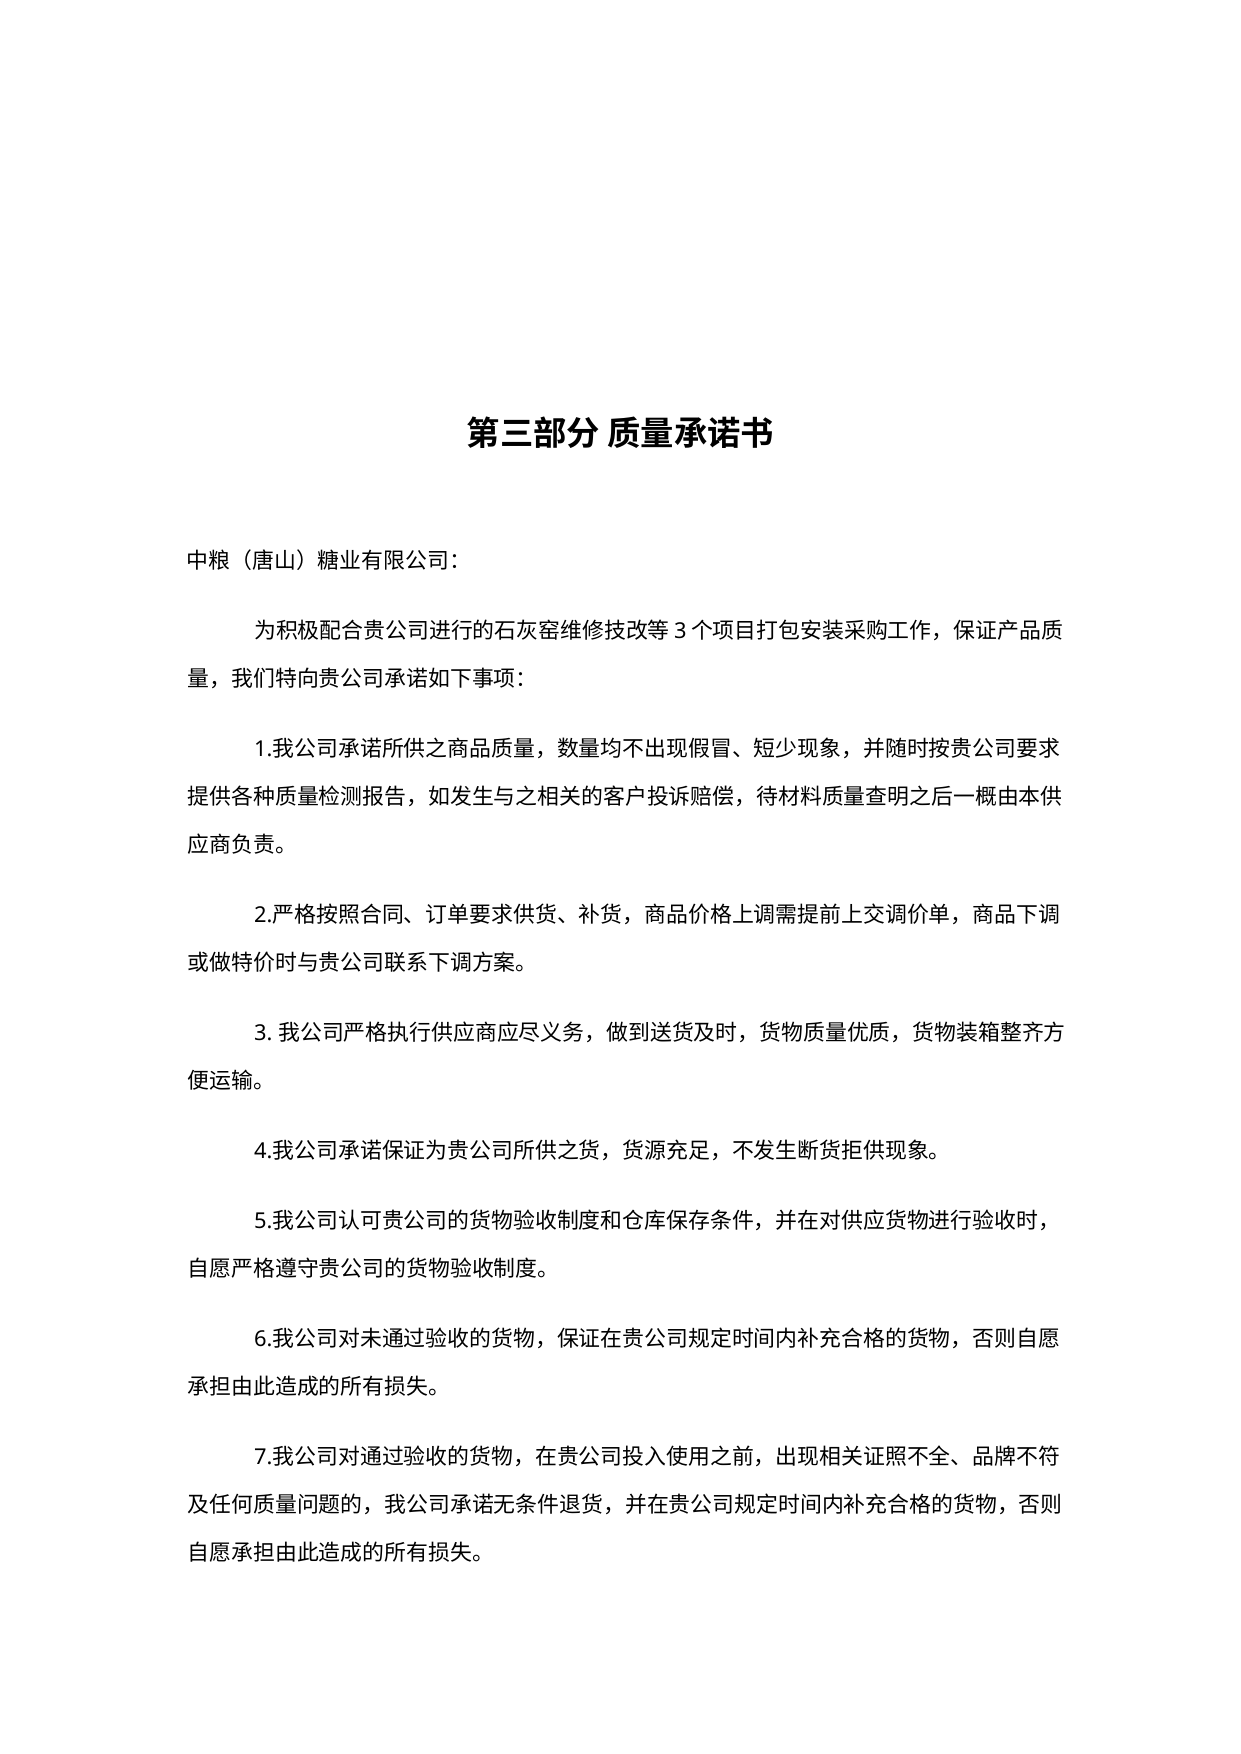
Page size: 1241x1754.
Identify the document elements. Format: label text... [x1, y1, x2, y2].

text 3. 我公司严格执行供应商应尽义务，做到送货及时，货物质量优质，货物装箱整齐方便运输。 [187, 1015, 1070, 1094]
text 7.我公司对通过验收的货物，在贵公司投入使用之前，出现相关证照不全、品牌不符及任何质量问题的，我公司承诺无条件退货，并在贵公司规定时间内补充合格的货物，否则自愿承担由此造成的所有损失。 [187, 1439, 1070, 1567]
text 第三部分 质量承诺书 [121, 406, 1119, 454]
text 为积极配合贵公司进行的石灰窑维修技改等3个项目打包安装采购工作，保证产品质量，我们特向贵公司承诺如下事项： [187, 613, 1070, 693]
text 1.我公司承诺所供之商品质量，数量均不出现假冒、短少现象，并随时按贵公司要求提供各种质量检测报告，如发生与之相关的客户投诉赔偿，待材料质量查明之后一概由本供应商负责。 [187, 731, 1070, 858]
text 5.我公司认可贵公司的货物验收制度和仓库保存条件，并在对供应货物进行验收时，自愿严格遵守贵公司的货物验收制度。 [187, 1203, 1070, 1283]
text 中粮（唐山）糖业有限公司： [121, 543, 1070, 575]
text 6.我公司对未通过验收的货物，保证在贵公司规定时间内补充合格的货物，否则自愿承担由此造成的所有损失。 [187, 1321, 1070, 1401]
text 2.严格按照合同、订单要求供货、补货，商品价格上调需提前上交调价单，商品下调或做特价时与贵公司联系下调方案。 [187, 897, 1070, 977]
text 4.我公司承诺保证为贵公司所供之货，货源充足，不发生断货拒供现象。 [187, 1133, 1070, 1165]
